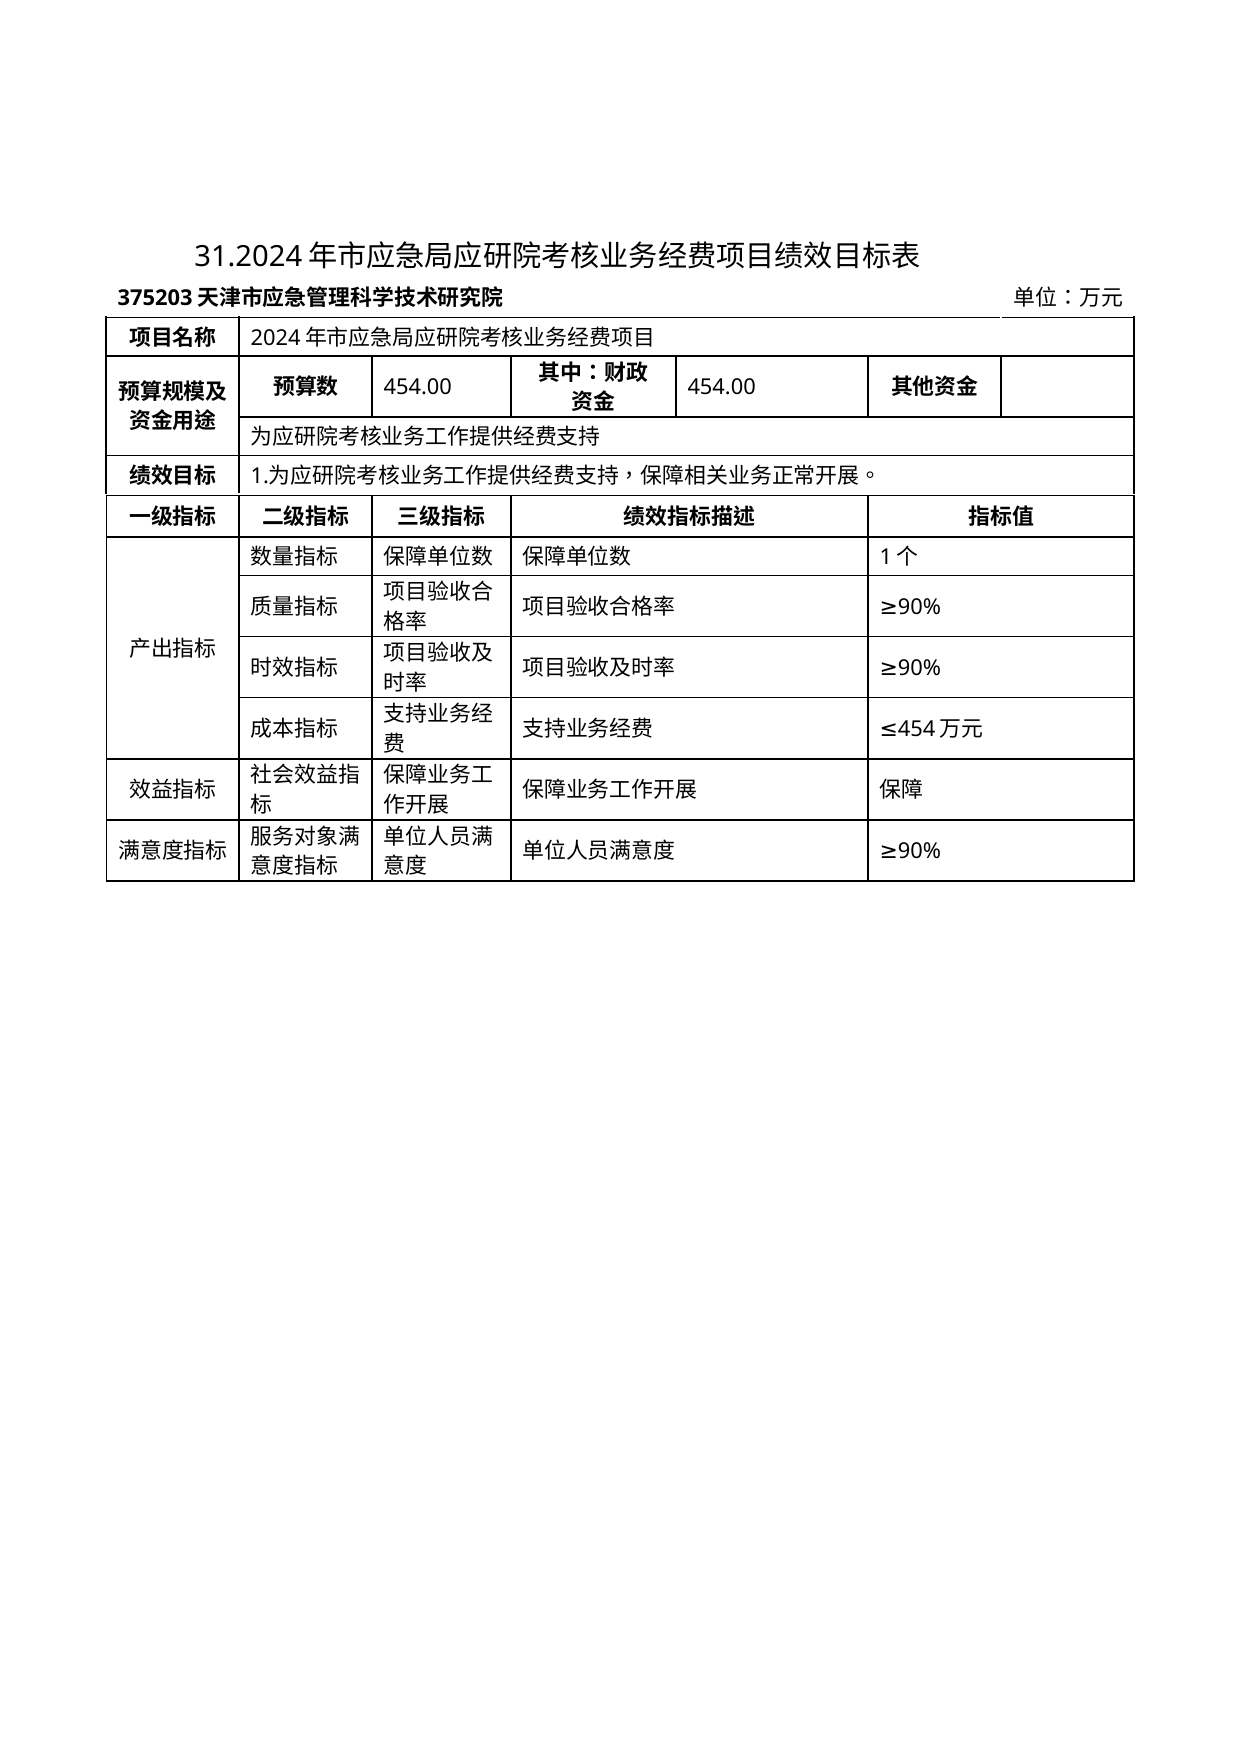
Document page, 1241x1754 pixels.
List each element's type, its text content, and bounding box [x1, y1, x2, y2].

table_cell 产出指标 [107, 538, 238, 758]
text 31.2024年市应急局应研院考核业务经费项目绩效目标表 [136, 235, 1104, 275]
table_cell 保障业务工作开展 [373, 760, 510, 819]
table_cell 项目验收及时率 [512, 637, 867, 697]
table_cell 1个 [869, 538, 1133, 574]
table_cell [1002, 357, 1133, 416]
table_cell 预算规模及资金用途 [107, 357, 238, 454]
table_cell 成本指标 [240, 698, 371, 758]
table_cell 支持业务经费 [512, 698, 867, 758]
table_cell 为应研院考核业务工作提供经费支持 [240, 418, 1133, 454]
table_cell 2024年市应急局应研院考核业务经费项目 [240, 318, 1133, 355]
table_cell 支持业务经费 [373, 698, 510, 758]
table_header 二级指标 [240, 496, 371, 536]
table_cell ≥90% [869, 576, 1133, 636]
table_cell 质量指标 [240, 576, 371, 636]
table_cell 保障 [869, 760, 1133, 819]
table_cell ≥90% [869, 637, 1133, 697]
table_cell ≤454万元 [869, 698, 1133, 758]
table_cell 效益指标 [107, 760, 238, 819]
table_cell 项目名称 [107, 318, 238, 355]
table_cell 社会效益指标 [240, 760, 371, 819]
table_cell 454.00 [373, 357, 510, 416]
table_cell 保障单位数 [512, 538, 867, 574]
table_cell 保障单位数 [373, 538, 510, 574]
table_cell 数量指标 [240, 538, 371, 574]
table_header 一级指标 [107, 496, 238, 536]
table_cell 454.00 [677, 357, 867, 416]
table_cell 项目验收合格率 [512, 576, 867, 636]
table_header 三级指标 [373, 496, 510, 536]
table_cell 服务对象满意度指标 [240, 821, 371, 880]
table_cell 项目验收及时率 [373, 637, 510, 697]
table_cell 其中：财政 资金 [512, 357, 675, 416]
table_cell ≥90% [869, 821, 1133, 880]
table_cell 保障业务工作开展 [512, 760, 867, 819]
table_header 单位：万元 [1002, 277, 1133, 316]
table_cell 单位人员满意度 [512, 821, 867, 880]
table_cell 时效指标 [240, 637, 371, 697]
table_cell 其他资金 [869, 357, 1000, 416]
table_cell 预算数 [240, 357, 371, 416]
table_cell 单位人员满意度 [373, 821, 510, 880]
table_header 375203天津市应急管理科学技术研究院 [107, 277, 1000, 316]
table_cell 绩效目标 [107, 456, 238, 493]
table_cell 1.为应研院考核业务工作提供经费支持，保障相关业务正常开展。 [240, 456, 1133, 493]
table_header 指标值 [869, 496, 1133, 536]
table_cell 满意度指标 [107, 821, 238, 880]
table_header 绩效指标描述 [512, 496, 867, 536]
table_cell 项目验收合格率 [373, 576, 510, 636]
